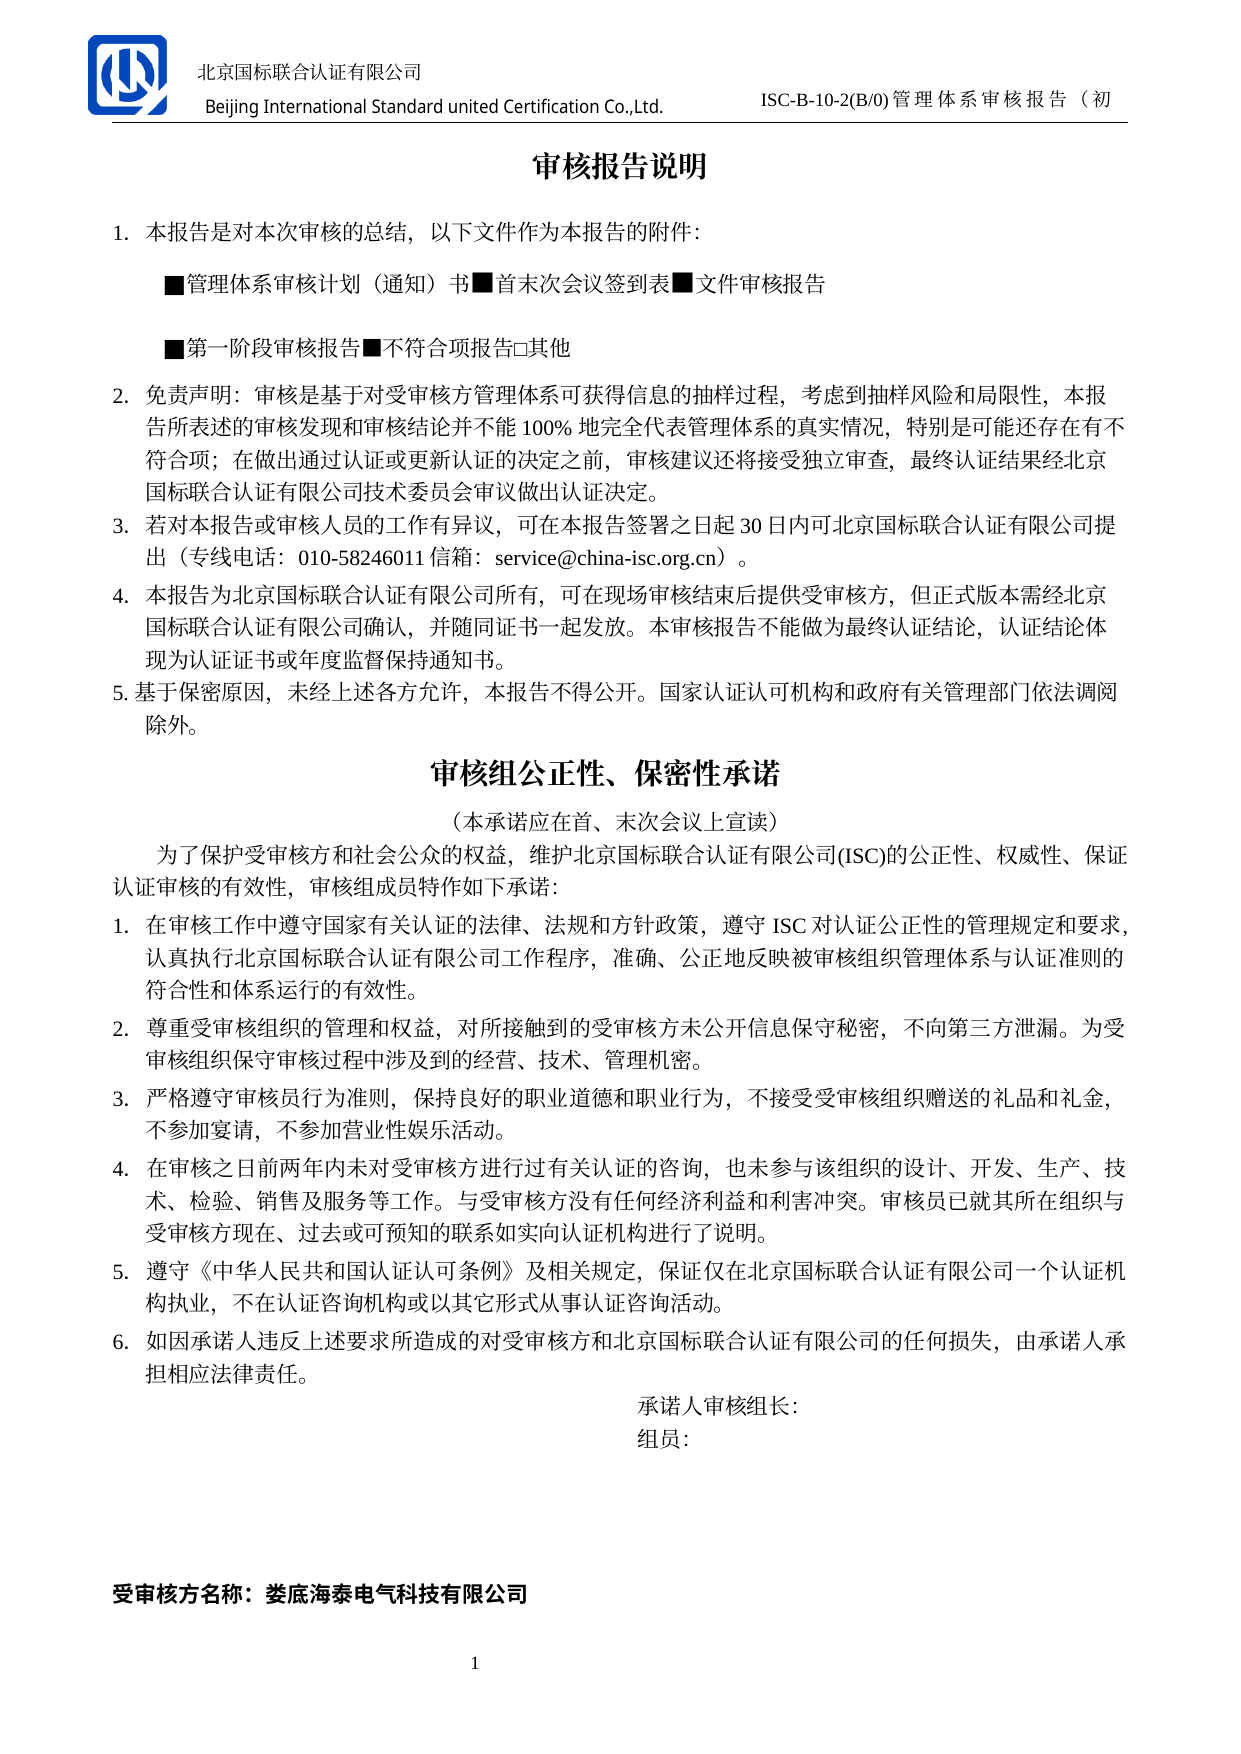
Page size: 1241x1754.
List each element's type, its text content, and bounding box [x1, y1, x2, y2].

text 审核组公正性、保密性承诺 [112, 742, 1128, 807]
text 为了保护受审核方和社会公众的权益，维护北京国标联合认证有限公司(ISC)的公正性、权威性、保证认证审核的有效性，审核组成员特作如下承诺： [112, 839, 1128, 904]
text 4．在审核之日前两年内未对受审核方进行过有关认证的咨询，也未参与该组织的设计、开发、生产、技术、检验、销售及服务等工作。与受审核方没有任何经济利益和利害冲突。审核员已就其所在组织与受审核方现在、过去或可预知的联系如实向认证机构进行了说明。 [112, 1153, 1128, 1250]
text ■第一阶段审核报告■不符合项报告□其他 [112, 314, 1128, 379]
text 审核报告说明 [112, 135, 1128, 200]
text 2．免责声明：审核是基于对受审核方管理体系可获得信息的抽样过程，考虑到抽样风险和局限性，本报告所表述的审核发现和审核结论并不能100% 地完全代表管理体系的真实情况，特别是可能还存在有不符合项；在做出通过认证或更新认证的决定之前，审核建议还将接受独立审查，最终认证结果经北京国标联合认证有限公司技术委员会审议做出认证决定。 [112, 379, 1128, 509]
text 1．在审核工作中遵守国家有关认证的法律、法规和方针政策，遵守ISC对认证公正性的管理规定和要求, 认真执行北京国标联合认证有限公司工作程序，准确、公正地反映被审核组织管理体系与认证准则的符合性和体系运行的有效性。 [112, 909, 1128, 1007]
text （本承诺应在首、末次会议上宣读） [145, 807, 1128, 839]
text 5. 基于保密原因，未经上述各方允许，本报告不得公开。国家认证认可机构和政府有关管理部门依法调阅除外。 [112, 677, 1128, 742]
text 1．本报告是对本次审核的总结，以下文件作为本报告的附件： [112, 217, 1128, 249]
text 承诺人审核组长： [112, 1391, 1128, 1423]
text 3．若对本报告或审核人员的工作有异议，可在本报告签署之日起30日内可北京国标联合认证有限公司提出（专线电话：010-58246011信箱：service@china-isc.org.cn）。 [112, 509, 1128, 574]
text 组员： [112, 1423, 1128, 1456]
text 3．严格遵守审核员行为准则，保持良好的职业道德和职业行为，不接受受审核组织赠送的礼品和礼金，不参加宴请，不参加营业性娱乐活动。 [112, 1082, 1128, 1147]
text 4．本报告为北京国标联合认证有限公司所有，可在现场审核结束后提供受审核方，但正式版本需经北京国标联合认证有限公司确认，并随同证书一起发放。本审核报告不能做为最终认证结论，认证结论体现为认证证书或年度监督保持通知书。 [112, 579, 1128, 677]
picture [88, 35, 167, 115]
text 2．尊重受审核组织的管理和权益，对所接触到的受审核方未公开信息保守秘密，不向第三方泄漏。为受审核组织保守审核过程中涉及到的经营、技术、管理机密。 [112, 1012, 1128, 1077]
text 6．如因承诺人违反上述要求所造成的对受审核方和北京国标联合认证有限公司的任何损失，由承诺人承担相应法律责任。 [112, 1326, 1128, 1391]
text 5．遵守《中华人民共和国认证认可条例》及相关规定，保证仅在北京国标联合认证有限公司一个认证机构执业，不在认证咨询机构或以其它形式从事认证咨询活动。 [112, 1255, 1128, 1320]
text 受审核方名称：娄底海泰电气科技有限公司 [112, 1577, 1128, 1609]
text ■管理体系审核计划（通知）书■首末次会议签到表■文件审核报告 [112, 249, 1128, 314]
